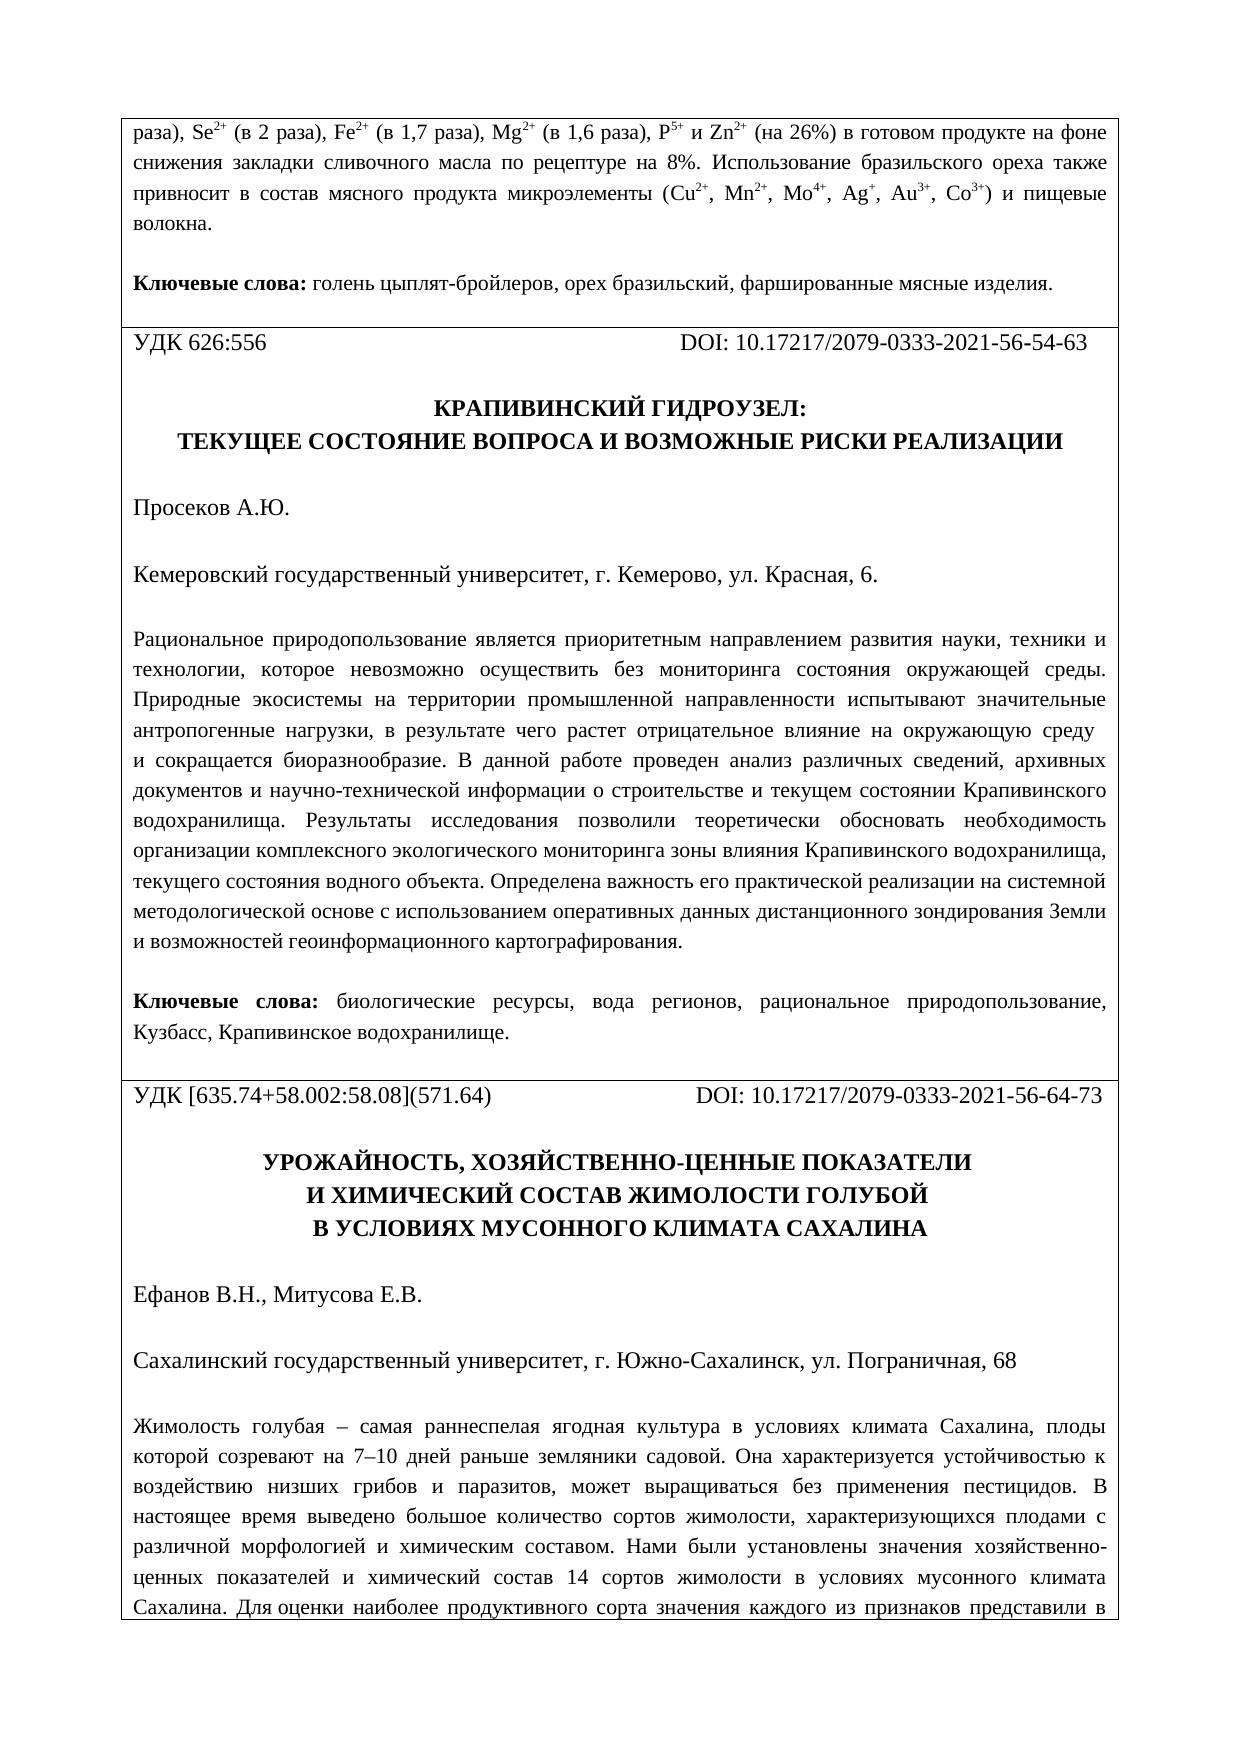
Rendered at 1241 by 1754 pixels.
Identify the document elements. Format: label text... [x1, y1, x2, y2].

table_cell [122, 1081, 1118, 1619]
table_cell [122, 119, 1118, 327]
table_cell УДК 626:556 DOI: 10.17217/2079-0333-2021-56-54-63 Крапивинский гидроузел: ТЕКУЩЕЕ СОСТОЯНИЕ вопроса и возможные риски реализации Просеков А.Ю. Кемеровский государственный университет, г. Кемерово, ул. Красная, 6. Рациональное природопользование является приоритетным направлением развития науки, техники и технологии, которое невозможно осуществить без мониторинга состояния окружающей среды. Природные экосистемы на территории промышленной направленности испытывают значительные антропогенные нагрузки, в результате чего растет отрицательное влияние на окружающую среду и сокращается биоразнообразие. В данной работе проведен анализ различных сведений, архивных документов и научно-технической информации о строительстве и текущем состоянии Крапивинского водохранилища. Результаты исследования позволили теоретически обосновать необходимость организации комплексного экологического мониторинга зоны влияния Крапивинского водохранилища, текущего состояния водного объекта. Определена важность его практической реализации на системной методологической основе с использованием оперативных данных дистанционного зондирования Земли и возможностей геоинформационного картографирования. Ключевые слова: биологические ресурсы, вода регионов, рациональное природопользование, Кузбасс, Крапивинское водохранилище. [122, 328, 1118, 1080]
